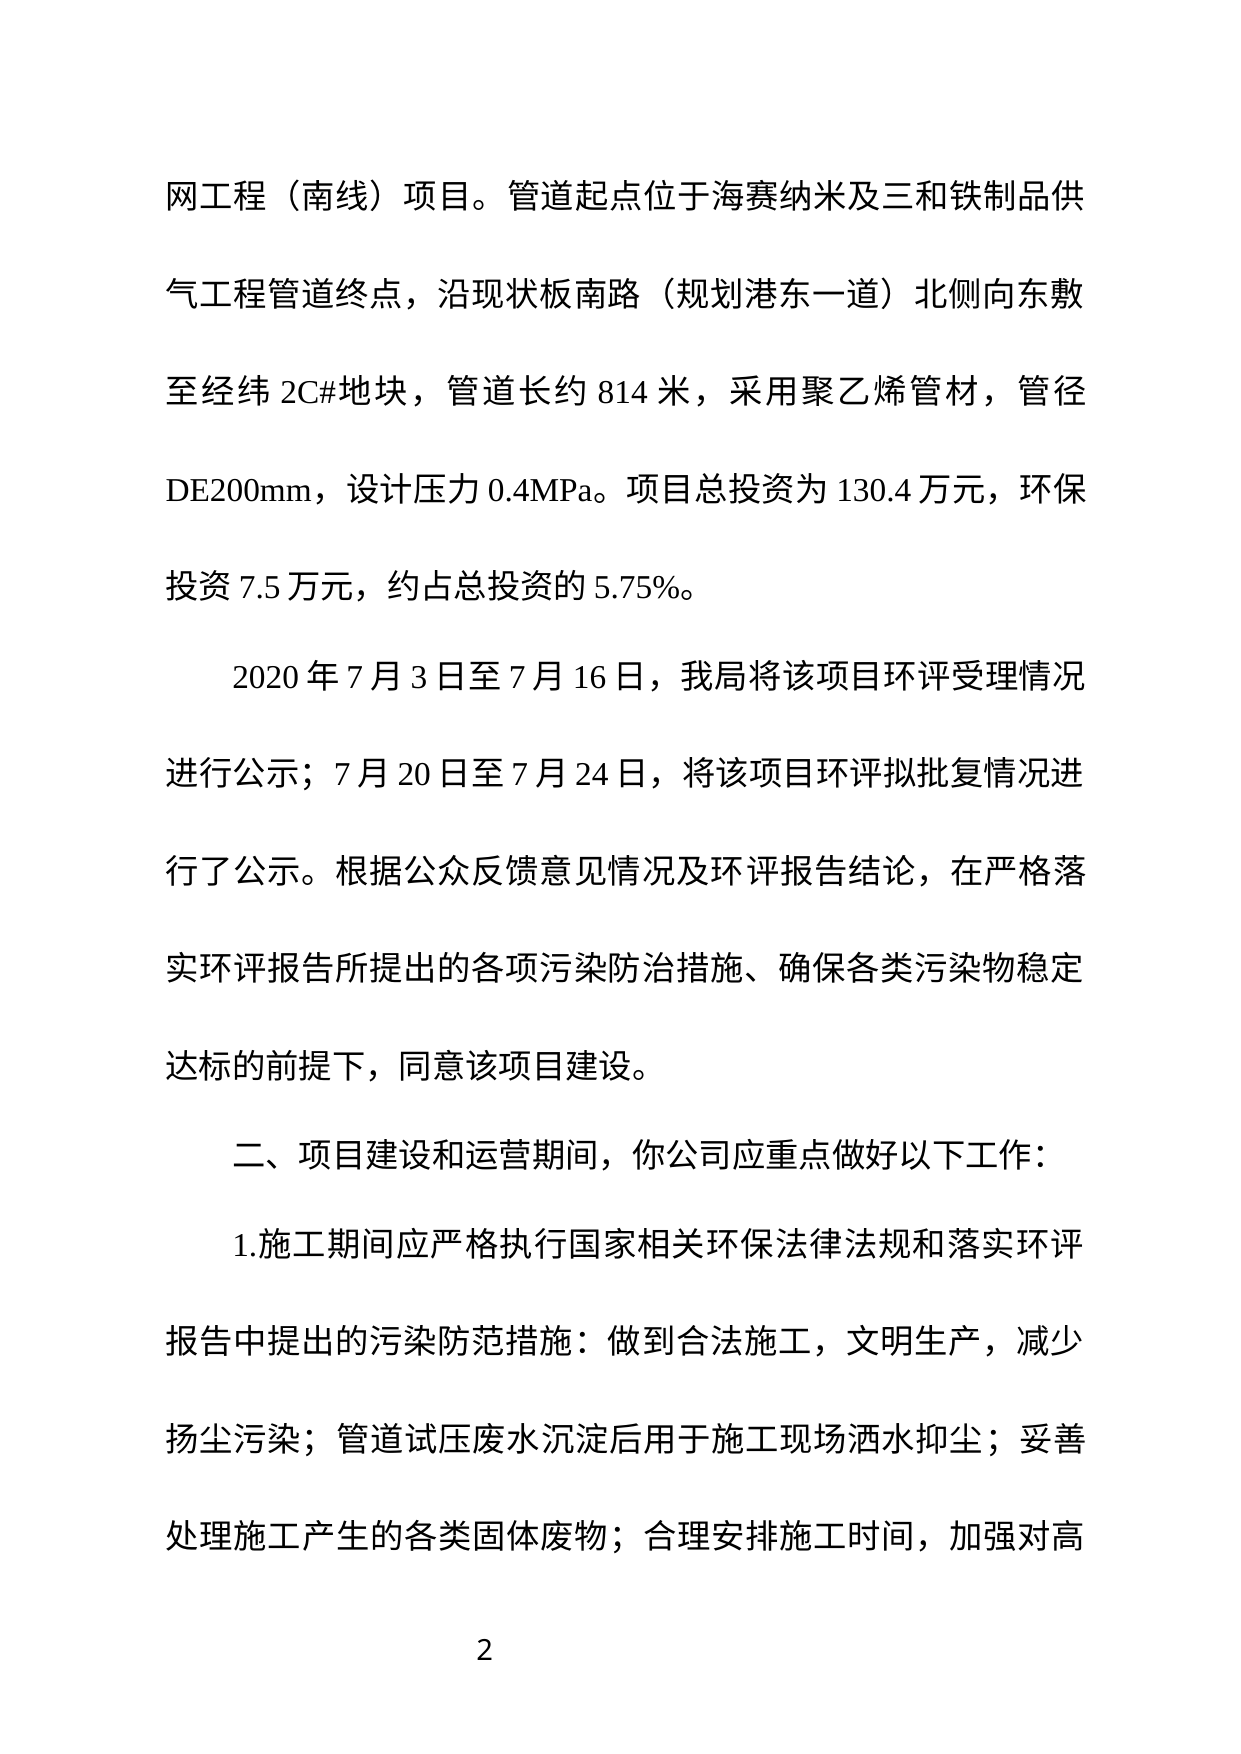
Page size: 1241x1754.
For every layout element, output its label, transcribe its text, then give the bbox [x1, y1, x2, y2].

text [165, 162, 1087, 617]
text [165, 1209, 1087, 1567]
text 2020年7月3日至7月16日，我局将该项目环评受理情况进行公示；7月20日至7月24日，将该项目环评拟批复情况进行了公示。根据公众反馈意见情况及环评报告结论，在严格落实环评报告所提出的各项污染防治措施、确保各类污染物稳定达标的前提下，同意该项目建设。 [165, 641, 1087, 1096]
text 二、项目建设和运营期间，你公司应重点做好以下工作： [165, 1120, 1087, 1185]
